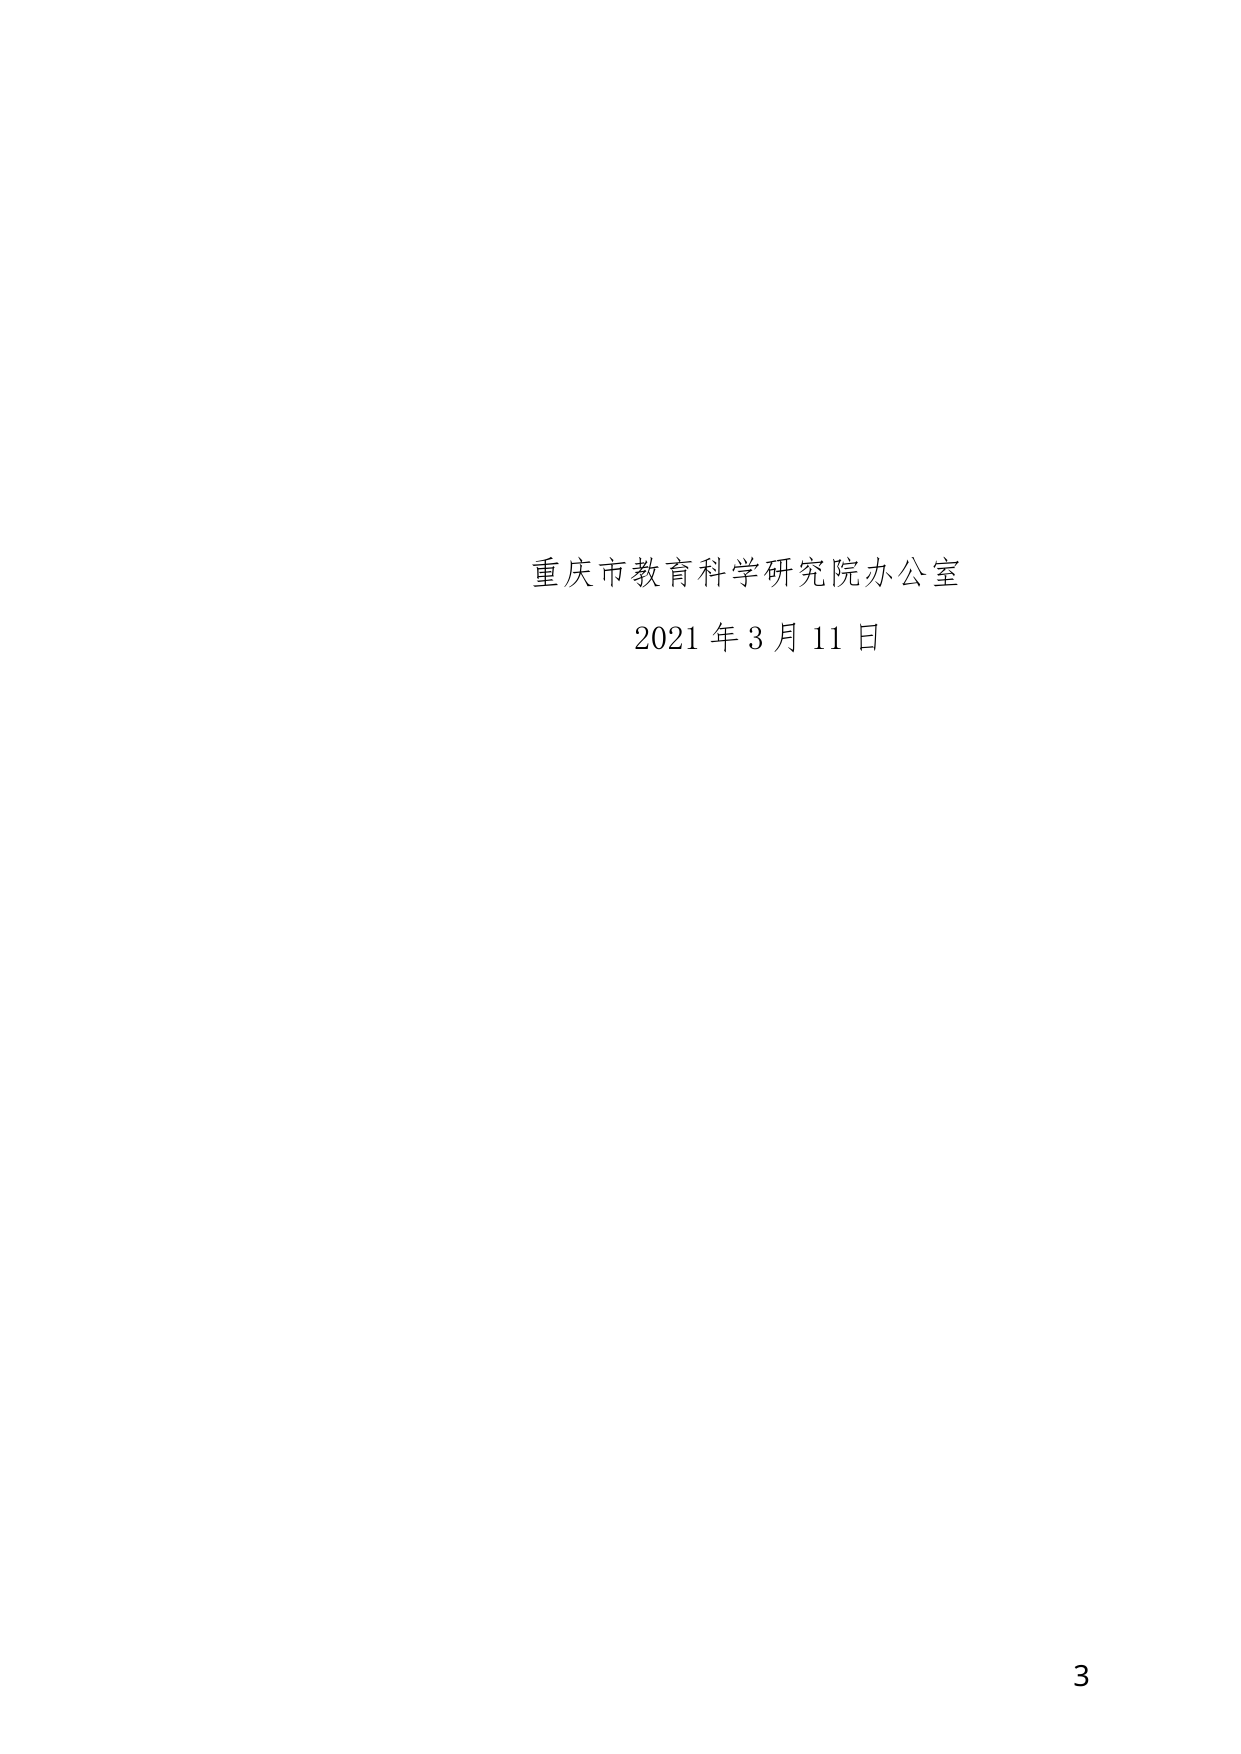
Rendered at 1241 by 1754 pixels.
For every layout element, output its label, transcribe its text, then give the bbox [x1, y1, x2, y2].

text 重庆市教育科学研究院办公室 [151, 538, 1089, 603]
text 2021年3月11日 [151, 603, 1089, 668]
